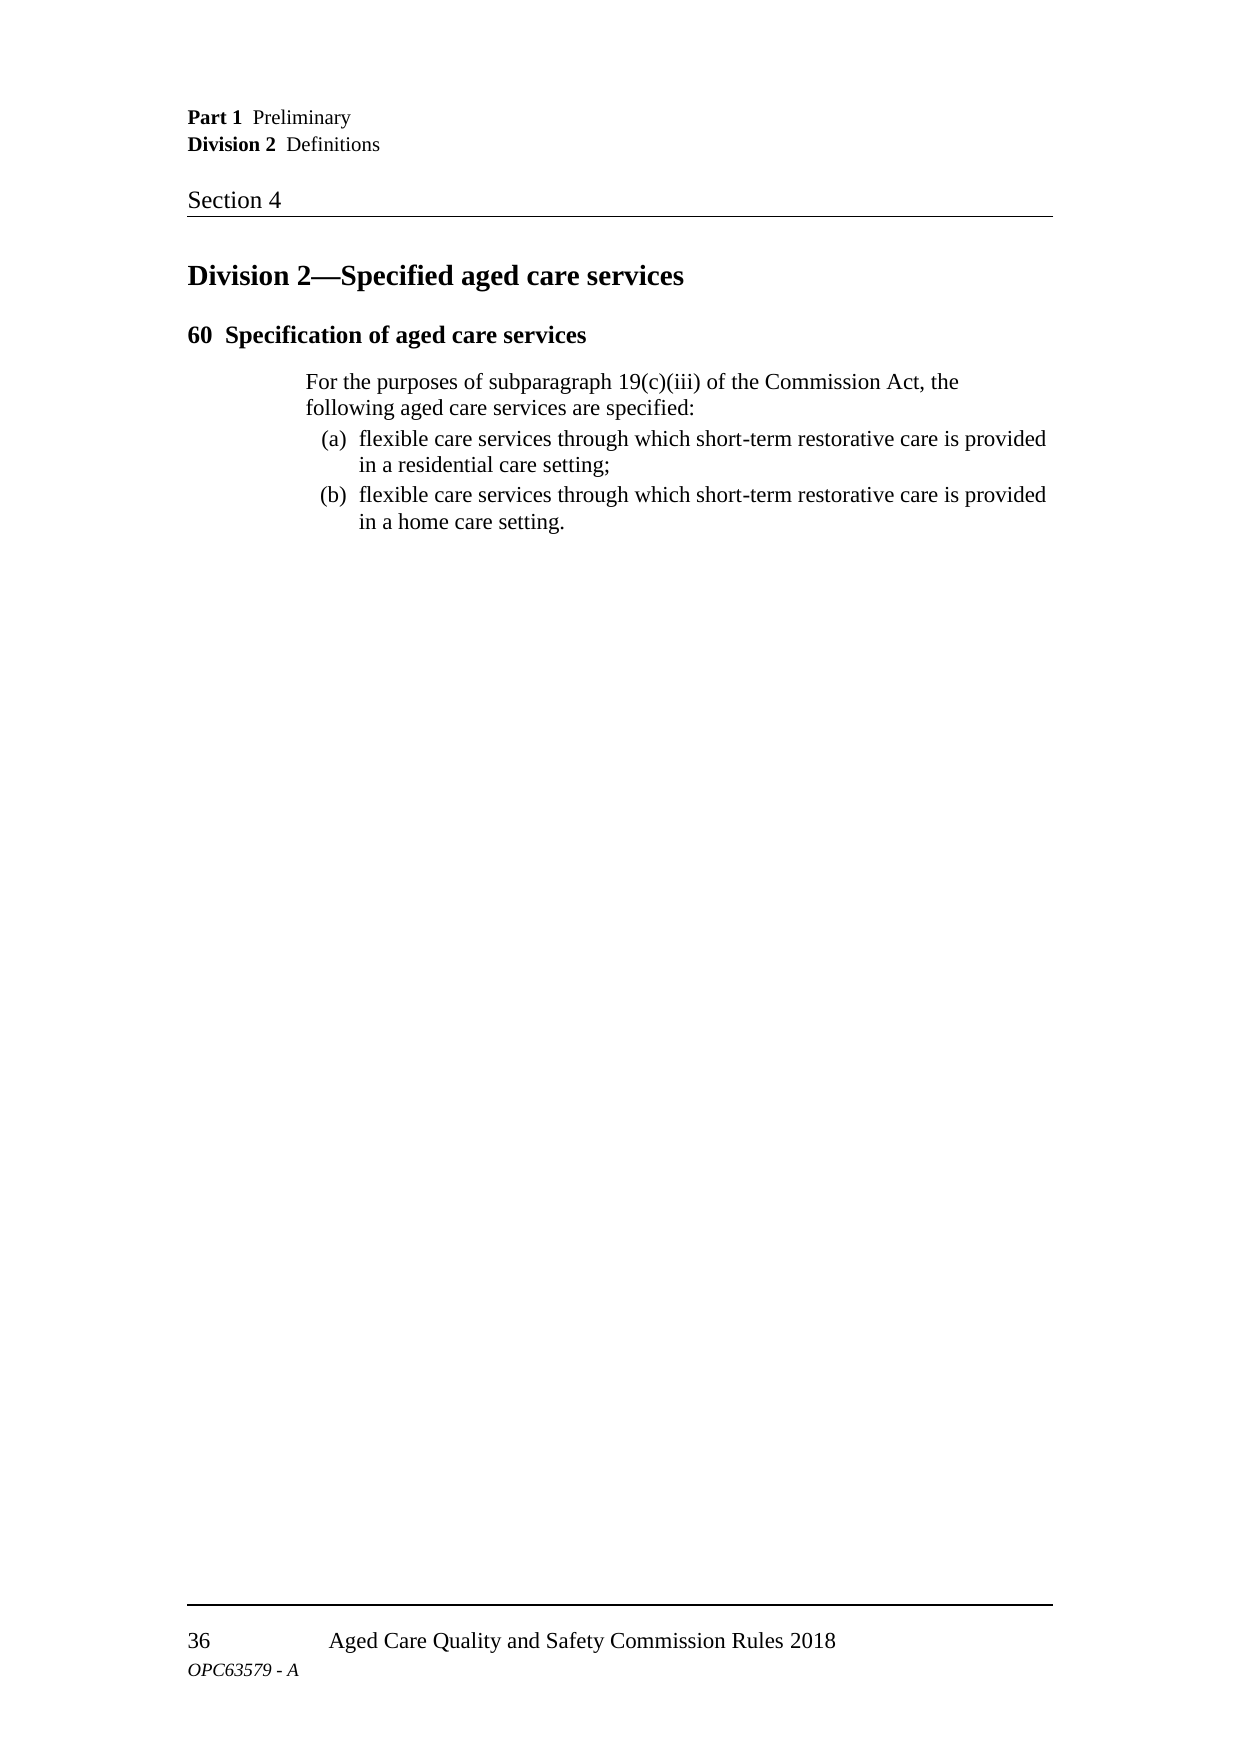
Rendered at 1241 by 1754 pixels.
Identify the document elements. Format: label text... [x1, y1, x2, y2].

text (b) flexible care services through which short-term restorative care is provided in a home care setting. [187, 482, 1053, 534]
text 60 Specification of aged care services [187, 320, 1053, 349]
text (a) flexible care services through which short-term restorative care is provided in a residential care setting; [187, 425, 1053, 477]
text For the purposes of subparagraph 19(c)(iii) of the Commission Act, the following aged care services are specified: [187, 368, 1053, 421]
text Division 2—Specified aged care services [187, 258, 1053, 291]
